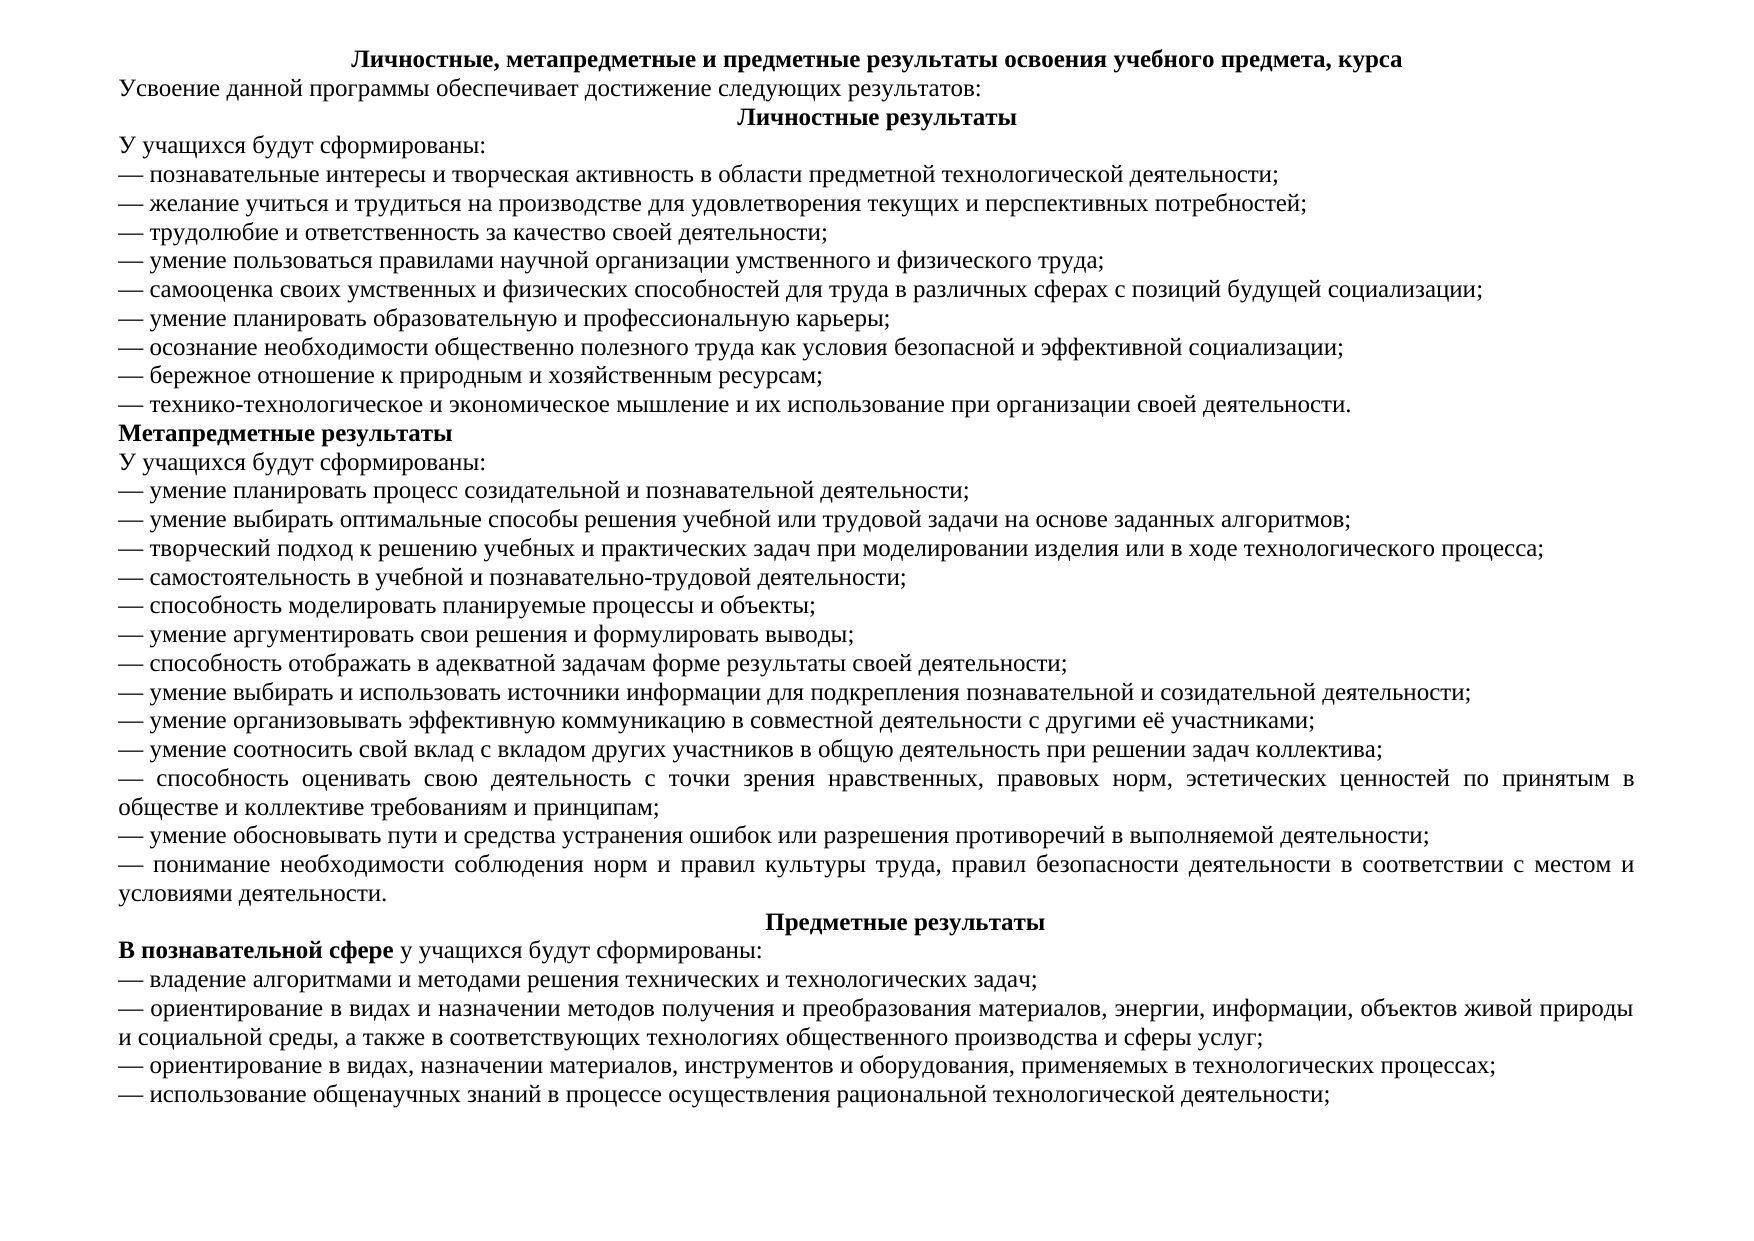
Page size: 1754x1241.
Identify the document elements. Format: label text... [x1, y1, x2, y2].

text В познавательной сфере у учащихся будут сформированы: [118, 936, 1636, 964]
text — самооценка своих умственных и физических способностей для труда в различных сферах с позиций будущей социализации; [118, 274, 1636, 303]
text — способность моделировать планируемые процессы и объекты; [118, 591, 1636, 619]
text — способность отображать в адекватной задачам форме результаты своей деятельности; [118, 648, 1636, 677]
text — умение пользоваться правилами научной организации умственного и физического труда; [118, 246, 1636, 274]
text — творческий подход к решению учебных и практических задач при моделировании изделия или в ходе технологического процесса; [118, 533, 1636, 562]
text — ориентирование в видах и назначении методов получения и преобразования материалов, энергии, информации, объектов живой природы и социальной среды, а также в соответствующих технологиях общественного производства и сферы услуг; [118, 993, 1636, 1051]
text — умение обосновывать пути и средства устранения ошибок или разрешения противоречий в выполняемой деятельности; [118, 821, 1636, 849]
text — ориентирование в видах, назначении материалов, инструментов и оборудования, применяемых в технологических процессах; [118, 1051, 1636, 1079]
text — владение алгоритмами и методами решения технических и технологических задач; [118, 964, 1636, 993]
text У учащихся будут сформированы: [118, 447, 1636, 476]
text — трудолюбие и ответственность за качество своей деятельности; [118, 217, 1636, 246]
text — осознание необходимости общественно полезного труда как условия безопасной и эффективной социализации; [118, 332, 1636, 361]
text — понимание необходимости соблюдения норм и правил культуры труда, правил безопасности деятельности в соответствии с местом и условиями деятельности. [118, 849, 1636, 907]
text — познавательные интересы и творческая активность в области предметной технологической деятельности; [118, 159, 1636, 188]
text — умение соотносить свой вклад с вкладом других участников в общую деятельность при решении задач коллектива; [118, 734, 1636, 763]
text — технико-технологическое и экономическое мышление и их использование при организации своей деятельности. [118, 389, 1636, 418]
text — умение выбирать и использовать источники информации для подкрепления познавательной и созидательной деятельности; [118, 677, 1636, 706]
text У учащихся будут сформированы: [118, 131, 1636, 159]
text — способность оценивать свою деятельность с точки зрения нравственных, правовых норм, эстетических ценностей по принятым в обществе и коллективе требованиям и принципам; [118, 763, 1636, 821]
text Усвоение данной программы обеспечивает достижение следующих результатов: [118, 73, 1636, 102]
text Предметные результаты [118, 907, 1636, 936]
text — желание учиться и трудиться на производстве для удовлетворения текущих и перспективных потребностей; [118, 188, 1636, 217]
text Личностные результаты [118, 102, 1636, 131]
text — умение выбирать оптимальные способы решения учебной или трудовой задачи на основе заданных алгоритмов; [118, 504, 1636, 533]
text — самостоятельность в учебной и познавательно-трудовой деятельности; [118, 562, 1636, 591]
text — умение аргументировать свои решения и формулировать выводы; [118, 619, 1636, 648]
text — умение планировать образовательную и профессиональную карьеры; [118, 303, 1636, 332]
text — бережное отношение к природным и хозяйственным ресурсам; [118, 361, 1636, 389]
text — умение планировать процесс созидательной и познавательной деятельности; [118, 476, 1636, 504]
text Метапредметные результаты [118, 418, 1636, 447]
text — использование общенаучных знаний в процессе осуществления рациональной технологической деятельности; [118, 1079, 1636, 1108]
text Личностные, метапредметные и предметные результаты освоения учебного предмета, курса [118, 44, 1636, 73]
text — умение организовывать эффективную коммуникацию в совместной деятельности с другими её участниками; [118, 706, 1636, 734]
